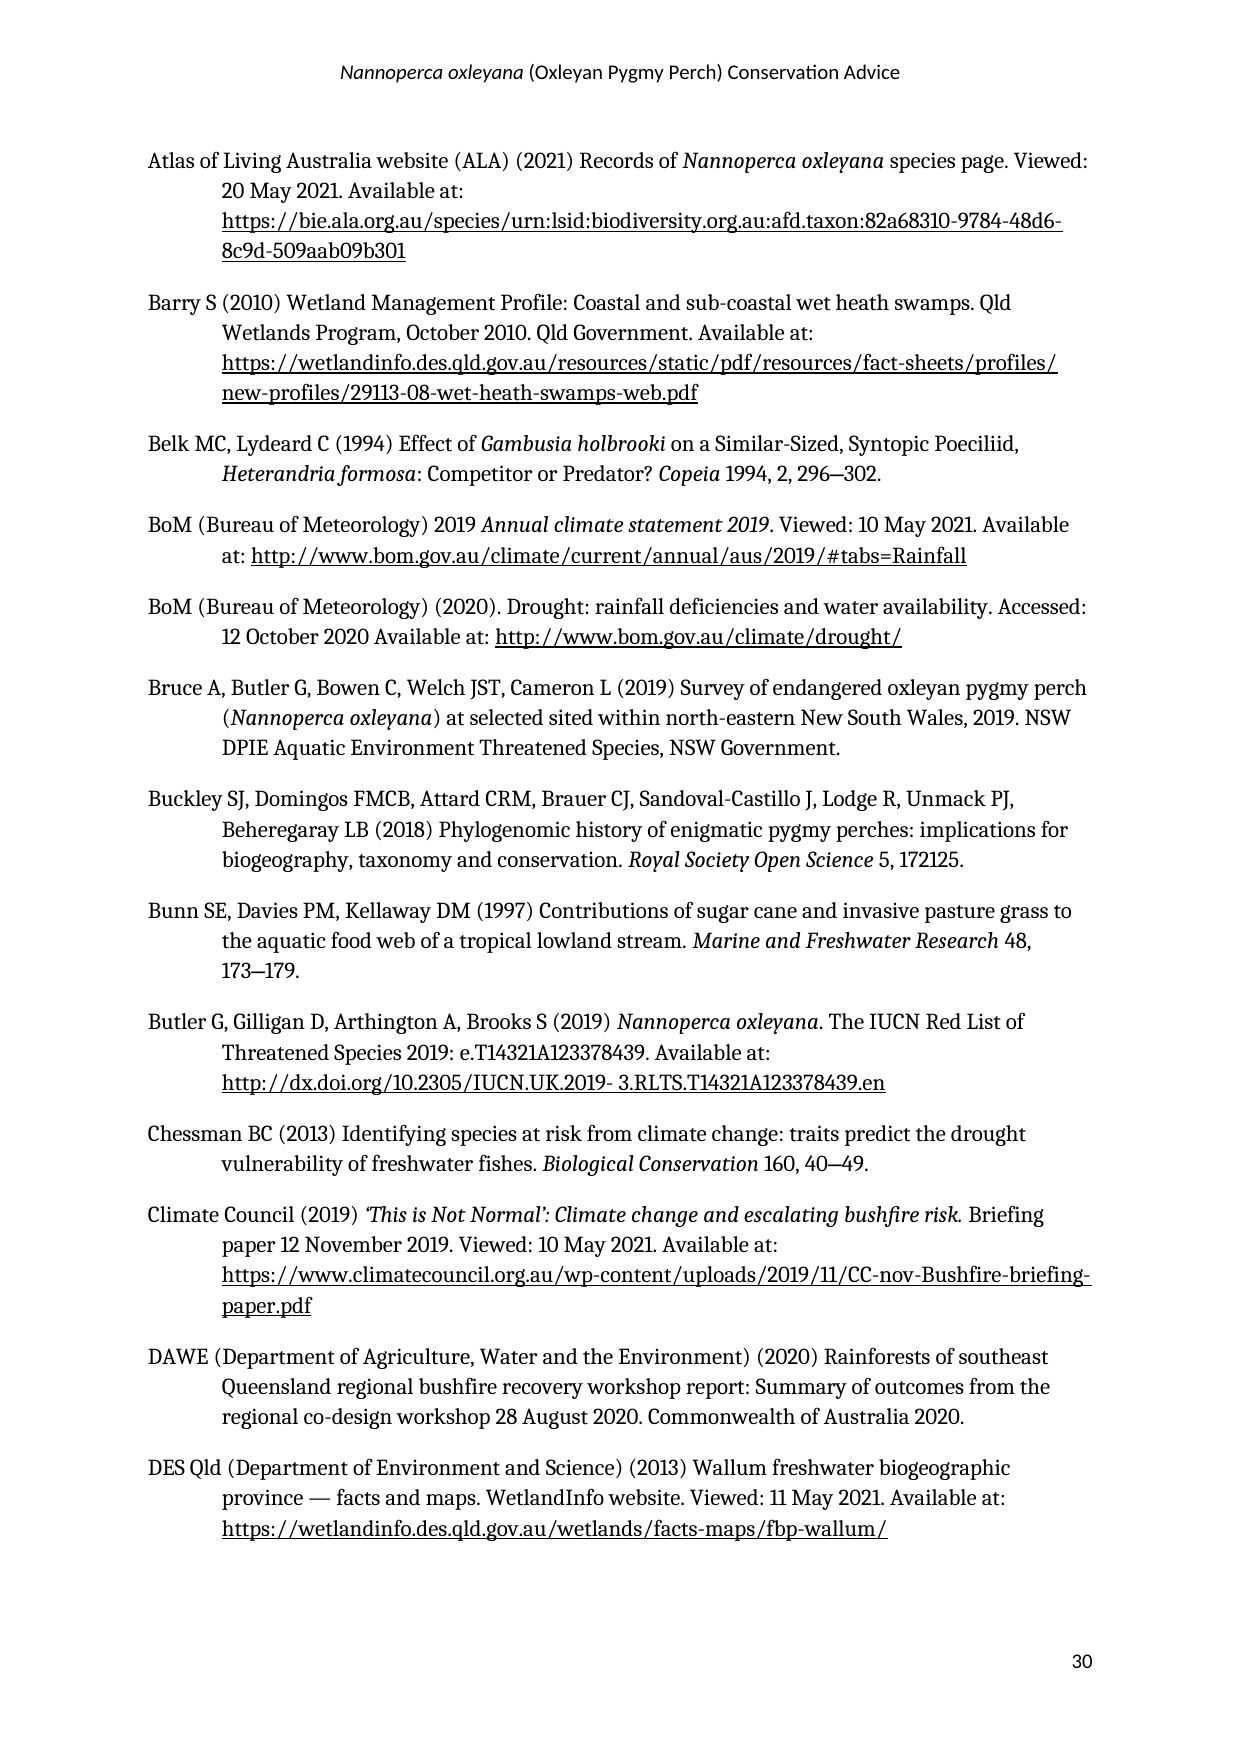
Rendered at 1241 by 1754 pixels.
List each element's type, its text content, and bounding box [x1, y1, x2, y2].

text Atlas of Living Australia website (ALA) (2021) Records of Nannoperca oxleyana species page. Viewed: 20 May 2021. Available at: https://bie.ala.org.au/species/urn:lsid:biodiversity.org.au:afd.taxon:82a68310-9784-48d6-8c9d-509aab09b301 [148, 148, 1092, 265]
text BoM (Bureau of Meteorology) (2020). Drought: rainfall deficiencies and water availability. Accessed: 12 October 2020 Available at: http://www.bom.gov.au/climate/drought/ [148, 593, 1092, 650]
text Barry S (2010) Wetland Management Profile: Coastal and sub-coastal wet heath swamps. Qld Wetlands Program, October 2010. Qld Government. Available at: https://wetlandinfo.des.qld.gov.au/resources/static/pdf/resources/fact-sheets/profiles/new-profiles/29113-08-wet-heath-swamps-web.pdf [148, 289, 1092, 406]
text DES Qld (Department of Environment and Science) (2013) Wallum freshwater biogeographic province — facts and maps. WetlandInfo website. Viewed: 11 May 2021. Available at: https://wetlandinfo.des.qld.gov.au/wetlands/facts-maps/fbp-wallum/ [148, 1455, 1092, 1542]
text Butler G, Gilligan D, Arthington A, Brooks S (2019) Nannoperca oxleyana. The IUCN Red List of Threatened Species 2019: e.T14321A123378439. Available at: http://dx.doi.org/10.2305/IUCN.UK.2019- 3.RLTS.T14321A123378439.en [148, 1009, 1092, 1096]
text Climate Council (2019) ‘This is Not Normal’: Climate change and escalating bushfire risk. Briefing paper 12 November 2019. Viewed: 10 May 2021. Available at: https://www.climatecouncil.org.au/wp-content/uploads/2019/11/CC-nov-Bushfire-briefing-paper.pdf [148, 1202, 1092, 1319]
text Chessman BC (2013) Identifying species at risk from climate change: traits predict the drought vulnerability of freshwater fishes. Biological Conservation 160, 40⎼49. [148, 1121, 1092, 1177]
text DAWE (Department of Agriculture, Water and the Environment) (2020) Rainforests of southeast Queensland regional bushfire recovery workshop report: Summary of outcomes from the regional co-design workshop 28 August 2020. Commonwealth of Australia 2020. [148, 1343, 1092, 1430]
text BoM (Bureau of Meteorology) 2019 Annual climate statement 2019. Viewed: 10 May 2021. Available at: http://www.bom.gov.au/climate/current/annual/aus/2019/#tabs=Rainfall [148, 512, 1092, 569]
text Belk MC, Lydeard C (1994) Effect of Gambusia holbrooki on a Similar-Sized, Syntopic Poeciliid, Heterandria formosa: Competitor or Predator? Copeia 1994, 2, 296⎼302. [148, 431, 1092, 488]
text Bunn SE, Davies PM, Kellaway DM (1997) Contributions of sugar cane and invasive pasture grass to the aquatic food web of a tropical lowland stream. Marine and Freshwater Research 48, 173⎼179. [148, 898, 1092, 984]
text Bruce A, Butler G, Bowen C, Welch JST, Cameron L (2019) Survey of endangered oxleyan pygmy perch (Nannoperca oxleyana) at selected sited within north-eastern New South Wales, 2019. NSW DPIE Aquatic Environment Threatened Species, NSW Government. [148, 675, 1092, 762]
text Buckley SJ, Domingos FMCB, Attard CRM, Brauer CJ, Sandoval-Castillo J, Lodge R, Unmack PJ, Beheregaray LB (2018) Phylogenomic history of enigmatic pygmy perches: implications for biogeography, taxonomy and conservation. Royal Society Open Science 5, 172125. [148, 786, 1092, 873]
